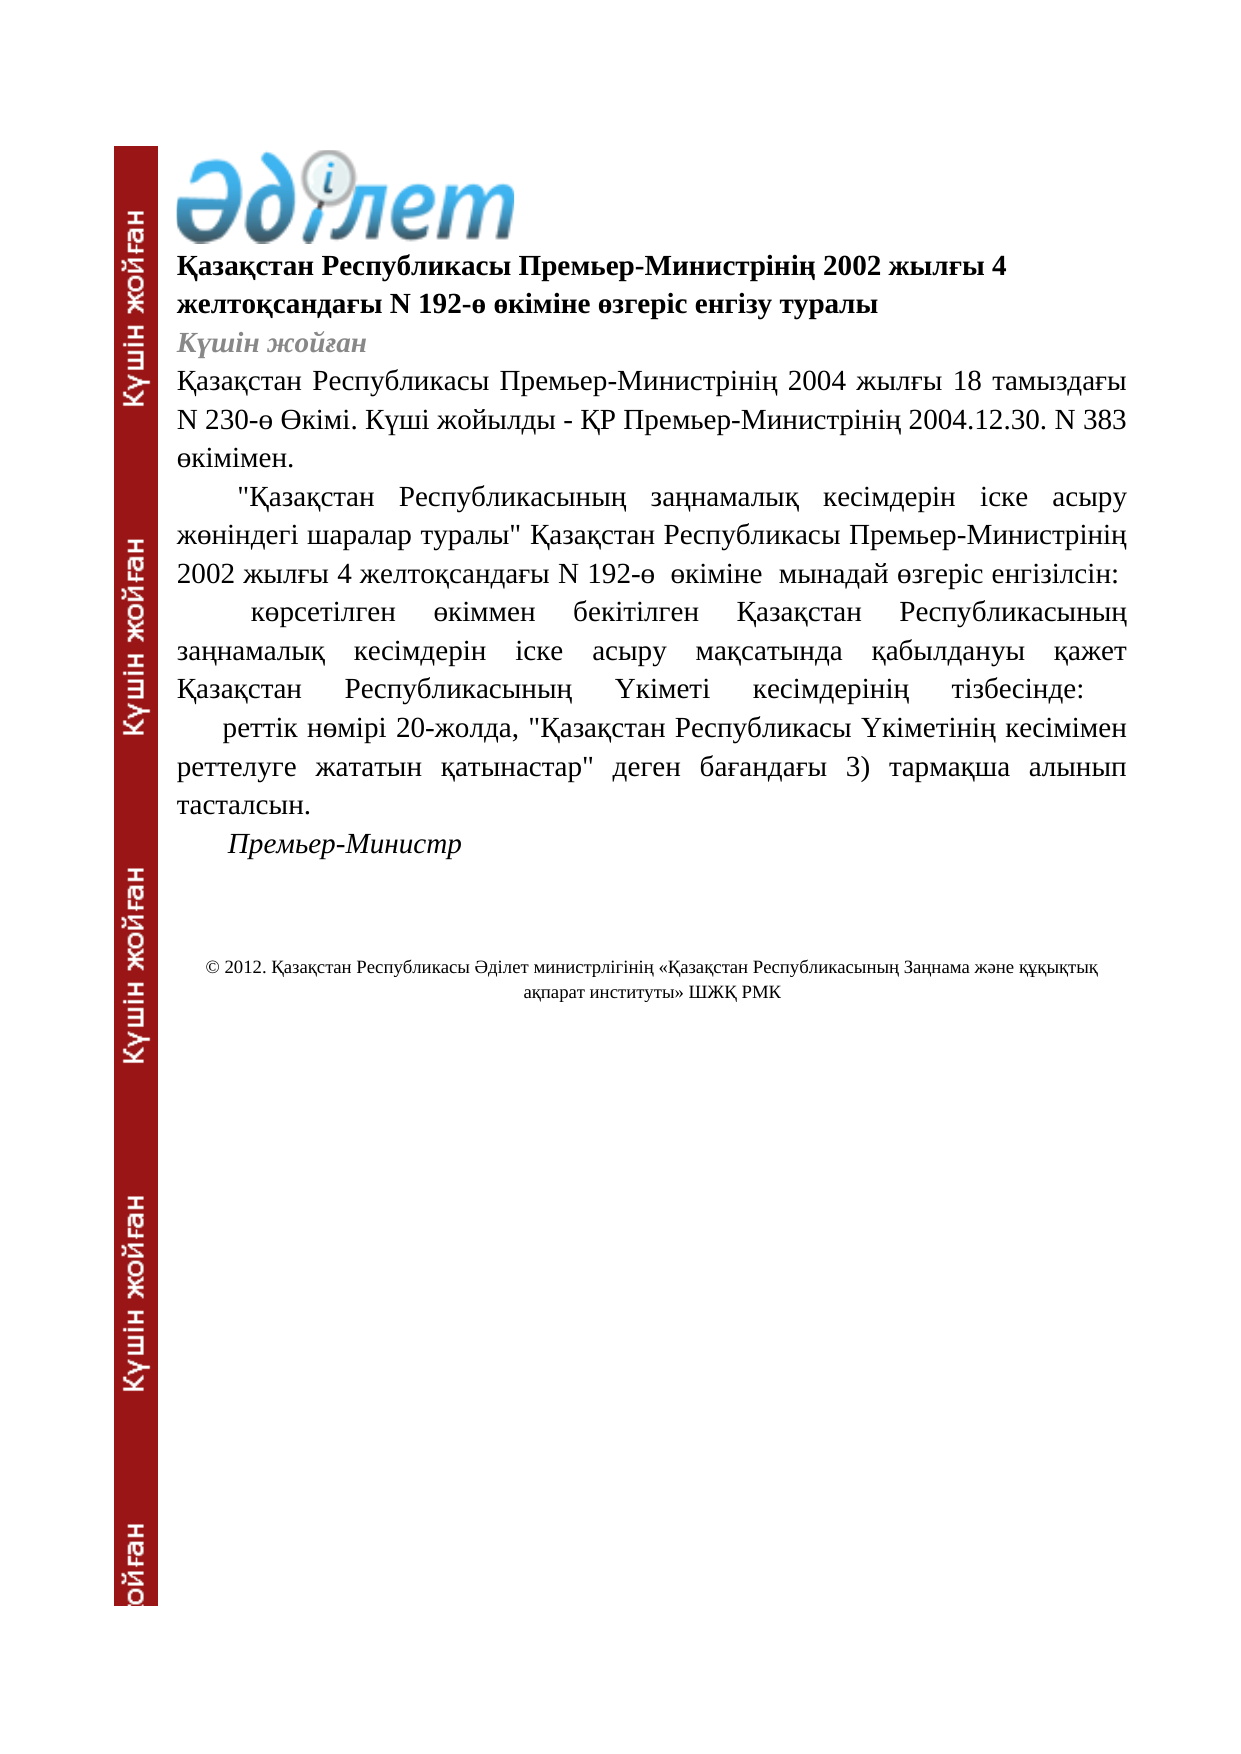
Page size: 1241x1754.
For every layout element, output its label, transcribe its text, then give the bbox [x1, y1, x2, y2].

text Премьер-Министр [112, 826, 1128, 859]
picture [114, 320, 158, 325]
text Күшін жойған [112, 325, 1128, 358]
picture [114, 146, 158, 248]
picture [114, 358, 158, 363]
picture [176, 150, 515, 244]
picture [114, 1002, 158, 1606]
picture [114, 474, 158, 479]
text © 2012. Қазақстан Республикасы Әділет министрлігінің «Қазақстан Республикасының Заңнама және құқықтық ақпарат институты» ШЖҚ РМК [112, 956, 1128, 1002]
text Қазақстан Республикасы Премьер-Министрінің 2002 жылғы 4 желтоқсандағы N 192-ө өкіміне өзгеріс енгізу туралы [112, 248, 1128, 320]
text "Қазақстан Республикасының заңнамалық кесімдерін іске асыру жөніндегі шаралар туралы" Қазақстан Республикасы Премьер-Министрінің 2002 жылғы 4 желтоқсандағы N 192-ө өкіміне мынадай өзгеріс енгізілсін: көрсетілген өкіммен бекітілген Қазақстан Республикасының заңнамалық кесімдерін іске асыру мақсатында қабылдануы қажет Қазақстан Республикасының Үкіметі кесімдерінің тізбесінде: реттік нөмірі 20-жолда, "Қазақстан Республикасы Үкіметінің кесімімен реттелуге жататын қатынастар" деген бағандағы 3) тармақша алынып тасталсын. [112, 479, 1128, 821]
picture [114, 821, 158, 826]
text Қазақстан Республикасы Премьер-Министрінің 2004 жылғы 18 тамыздағы N 230-ө Өкімі. Күші жойылды - ҚР Премьер-Министрінің 2004.12.30. N 383 өкімімен. [112, 363, 1128, 474]
picture [114, 859, 158, 956]
